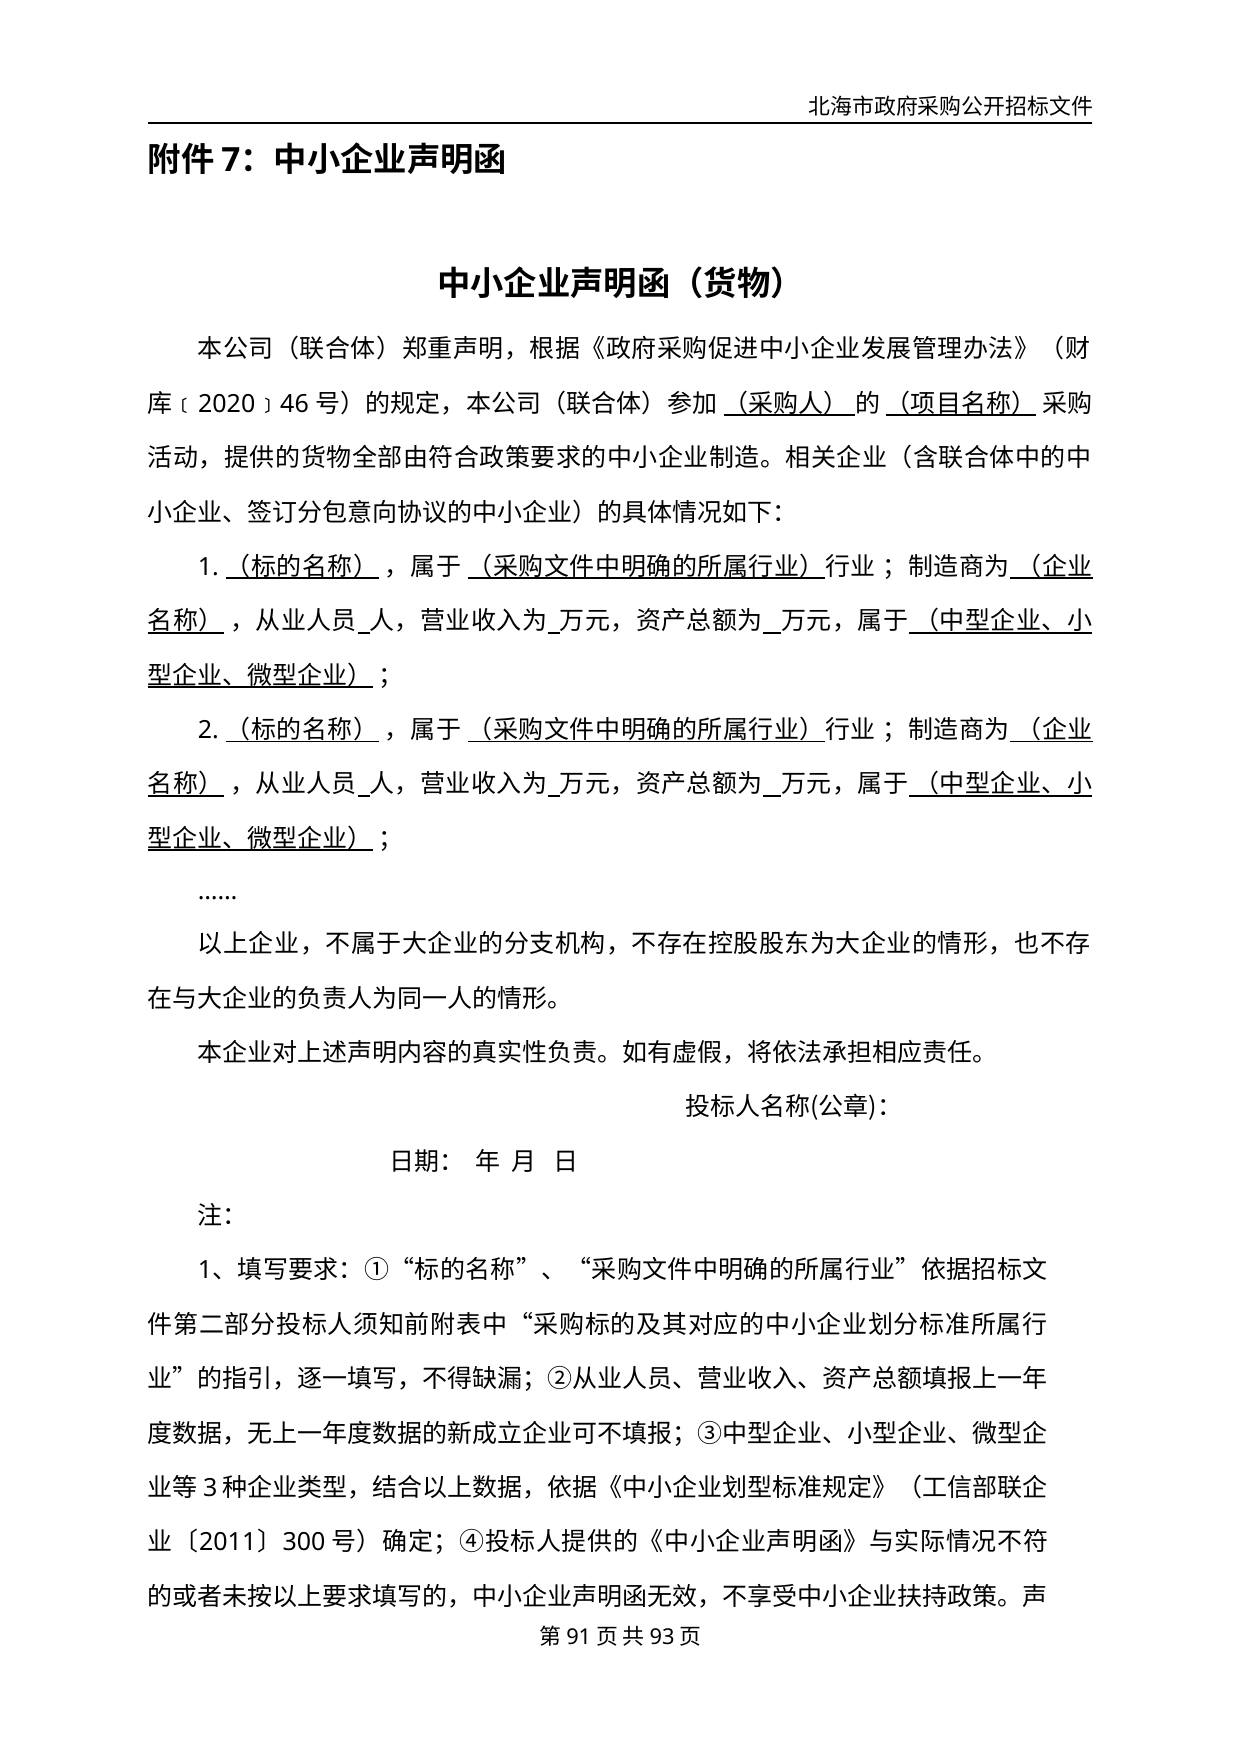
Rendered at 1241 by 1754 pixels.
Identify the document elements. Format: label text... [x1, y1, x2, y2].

text 以上企业，不属于大企业的分支机构，不存在控股股东为大企业的情形，也不存在与大企业的负责人为同一人的情形。 [148, 924, 1092, 1014]
text 附件7：中小企业声明函 [148, 133, 1092, 181]
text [148, 1250, 1049, 1612]
text 投标人名称(公章)： [148, 1087, 1092, 1123]
text 本企业对上述声明内容的真实性负责。如有虚假，将依法承担相应责任。 [148, 1032, 1092, 1069]
text 日期： 年 月 日 [148, 1141, 1092, 1177]
text 1. （标的名称） ，属于 （采购文件中明确的所属行业）行业 ；制造商为 （企业名称） ，从业人员 人，营业收入为 万元，资产总额为 万元，属于 （中型企业、小型企业、微型企业） ； [148, 546, 1092, 691]
text …… [148, 873, 1092, 907]
text 中小企业声明函（货物） [148, 257, 1092, 305]
text 2. （标的名称） ，属于 （采购文件中明确的所属行业）行业 ；制造商为 （企业名称） ，从业人员 人，营业收入为 万元，资产总额为 万元，属于 （中型企业、小型企业、微型企业） ； [148, 709, 1092, 854]
text 注： [148, 1196, 1049, 1232]
text 本公司（联合体）郑重声明，根据《政府采购促进中小企业发展管理办法》（财库﹝2020﹞46 号）的规定，本公司（联合体）参加 （采购人） 的 （项目名称） 采购活动，提供的货物全部由符合政策要求的中小企业制造。相关企业（含联合体中的中小企业、签订分包意向协议的中小企业）的具体情况如下： [148, 329, 1092, 528]
